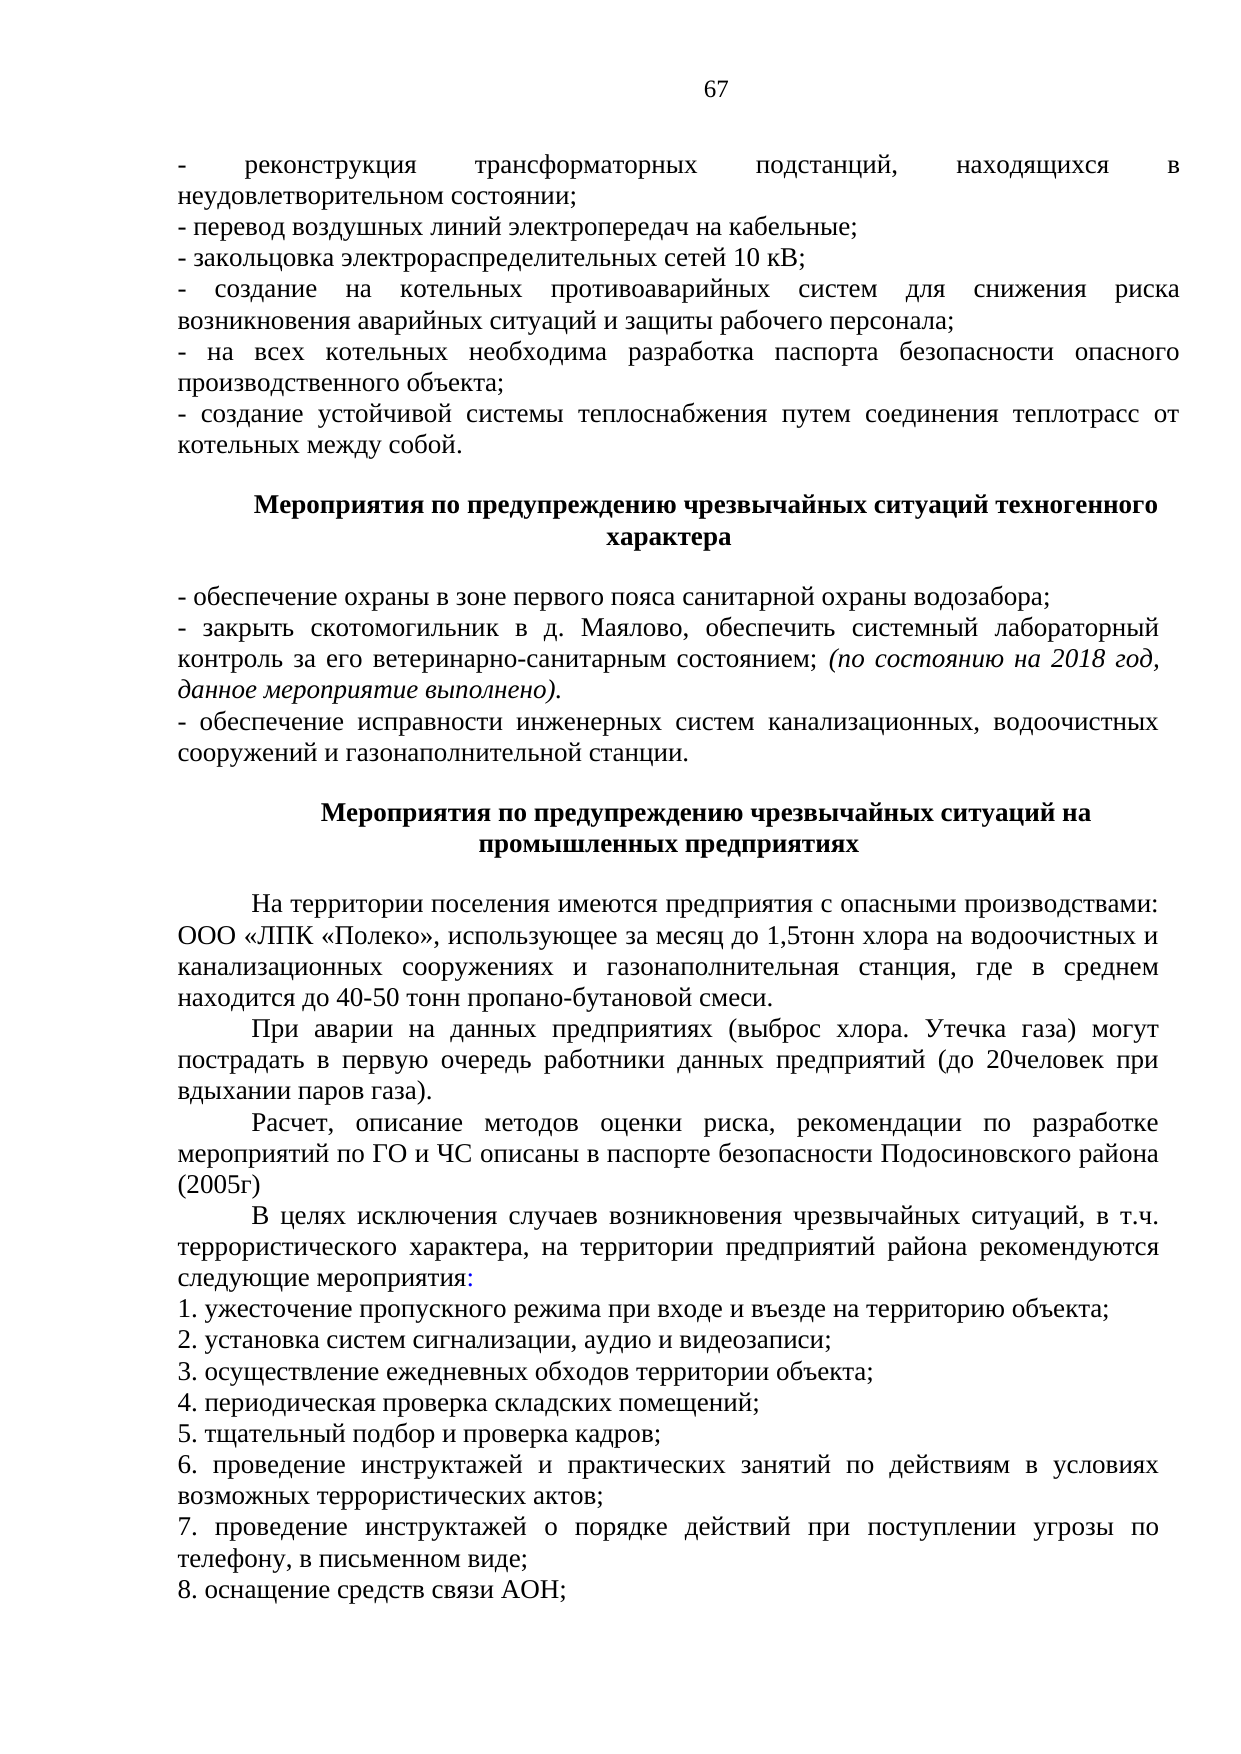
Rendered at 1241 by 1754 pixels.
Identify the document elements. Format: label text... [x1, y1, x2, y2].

text - закольцовка электрораспределительных сетей 10 кВ; [177, 241, 1181, 273]
text - создание на котельных противоаварийных систем для снижения риска возникновения аварийных ситуаций и защиты рабочего персонала; [177, 273, 1181, 335]
text 8. оснащение средств связи АОН; [177, 1573, 1160, 1604]
text 3. осуществление ежедневных обходов территории объекта; [177, 1355, 1160, 1386]
text При аварии на данных предприятиях (выброс хлора. Утечка газа) могут пострадать в первую очередь работники данных предприятий (до 20человек при вдыхании паров газа). [177, 1012, 1160, 1106]
text - перевод воздушных линий электропередач на кабельные; [177, 210, 1181, 241]
text 4. периодическая проверка складских помещений; [177, 1386, 1160, 1417]
text - закрыть скотомогильник в д. Маялово, обеспечить системный лабораторный контроль за его ветеринарно-санитарным состоянием; (по состоянию на 2018 год, данное мероприятие выполнено). [177, 611, 1160, 705]
text 7. проведение инструктажей о порядке действий при поступлении угрозы по телефону, в письменном виде; [177, 1511, 1160, 1573]
text 1. ужесточение пропускного режима при входе и въезде на территорию объекта; [177, 1292, 1160, 1324]
text 5. тщательный подбор и проверка кадров; [177, 1417, 1160, 1448]
text - обеспечение охраны в зоне первого пояса санитарной охраны водозабора; [177, 580, 1160, 611]
text 2. установка систем сигнализации, аудио и видеозаписи; [177, 1324, 1160, 1355]
text На территории поселения имеются предприятия с опасными производствами: ООО «ЛПК «Полеко», использующее за месяц до 1,5тонн хлора на водоочистных и канализационных сооружениях и газонаполнительная станция, где в среднем находится до 40-50 тонн пропано-бутановой смеси. [177, 888, 1160, 1012]
subtitle Мероприятия по предупреждению чрезвычайных ситуаций на промышленных предприятиях [177, 796, 1160, 858]
text Расчет, описание методов оценки риска, рекомендации по разработке мероприятий по ГО и ЧС описаны в паспорте безопасности Подосиновского района (2005г) [177, 1106, 1160, 1199]
text - на всех котельных необходима разработка паспорта безопасности опасного производственного объекта; [177, 335, 1181, 397]
text В целях исключения случаев возникновения чрезвычайных ситуаций, в т.ч. террористического характера, на территории предприятий района рекомендуются следующие мероприятия: [177, 1199, 1160, 1292]
subtitle Мероприятия по предупреждению чрезвычайных ситуаций техногенного характера [177, 489, 1160, 551]
text 6. проведение инструктажей и практических занятий по действиям в условиях возможных террористических актов; [177, 1448, 1160, 1511]
text - реконструкция трансформаторных подстанций, находящихся в неудовлетворительном состоянии; [177, 148, 1181, 210]
text - создание устойчивой системы теплоснабжения путем соединения теплотрасс от котельных между собой. [177, 397, 1181, 459]
text - обеспечение исправности инженерных систем канализационных, водоочистных сооружений и газонаполнительной станции. [177, 705, 1160, 767]
